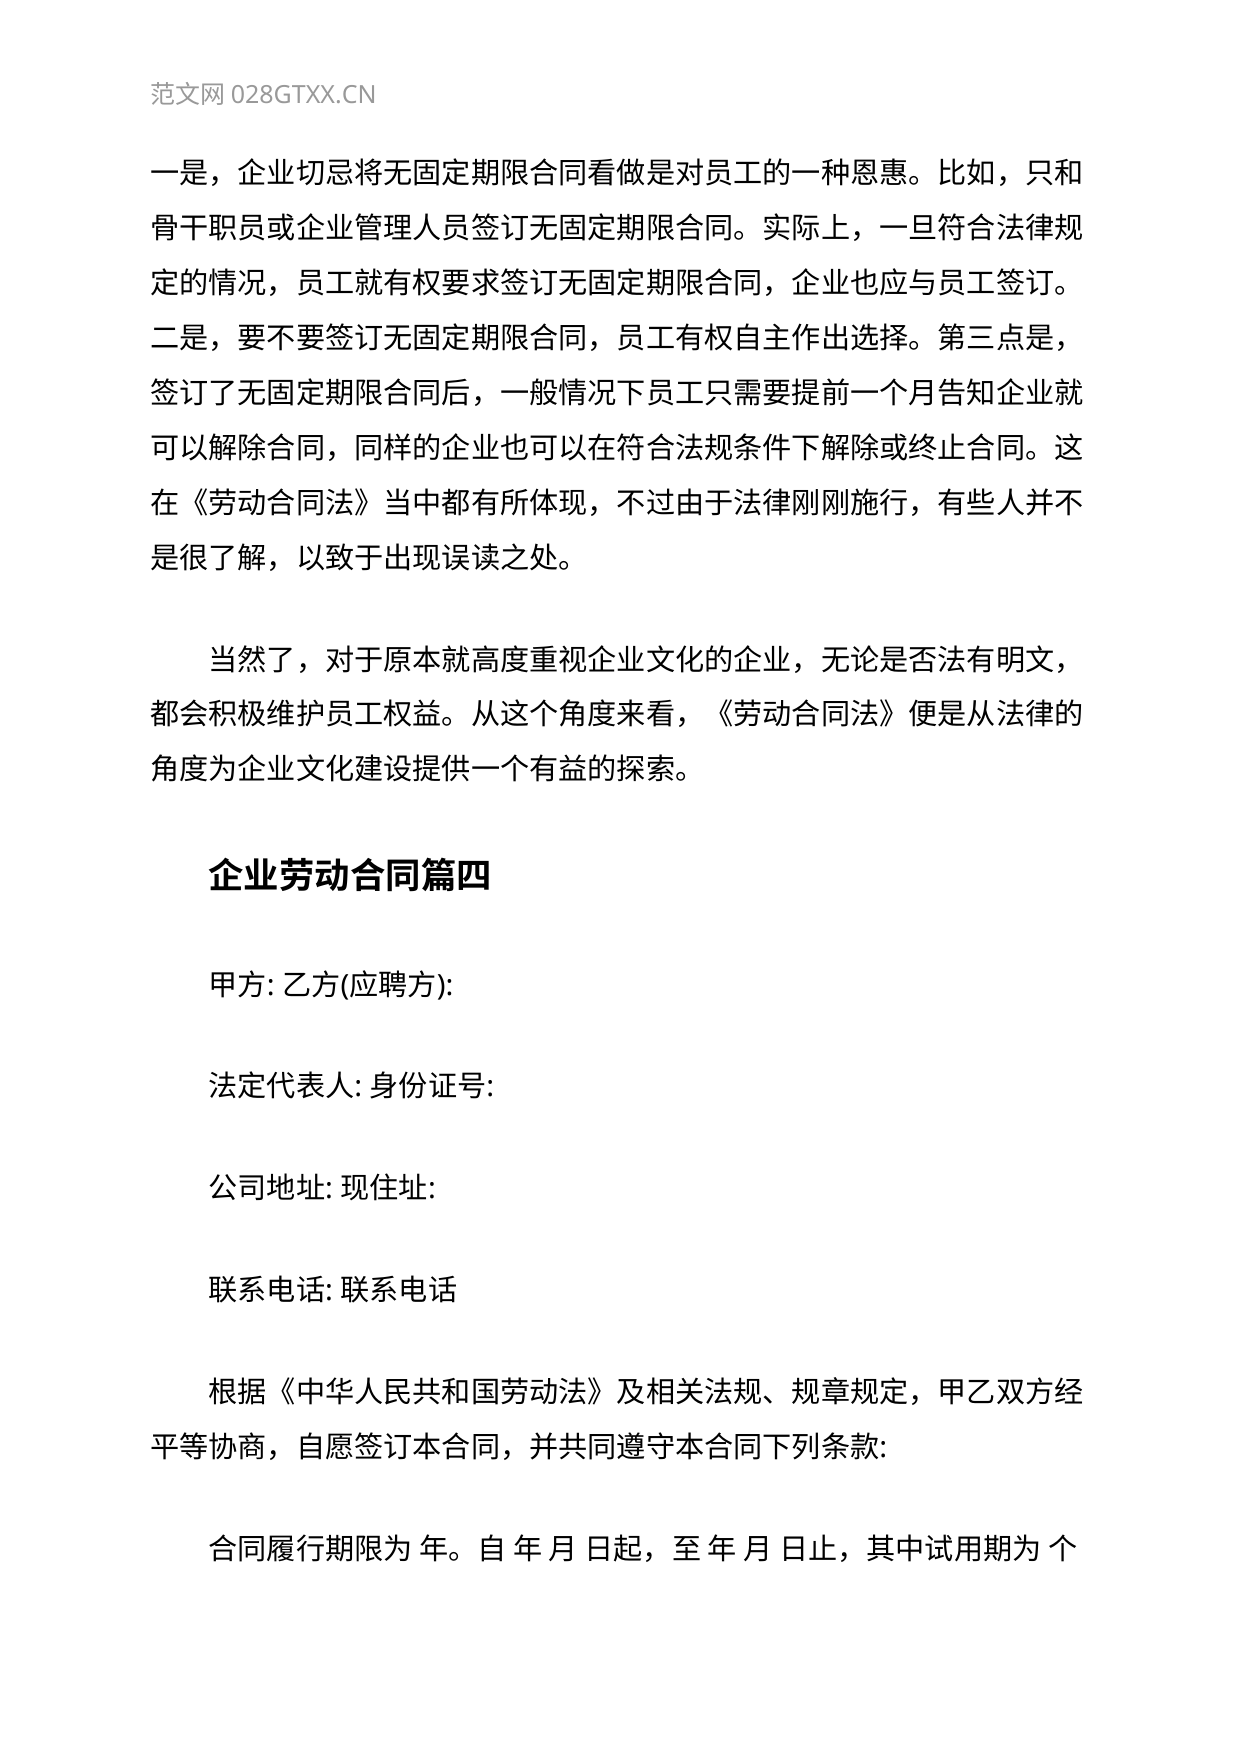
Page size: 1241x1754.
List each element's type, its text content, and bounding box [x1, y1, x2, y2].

text 法定代表人: 身份证号: [150, 1063, 1090, 1105]
text 联系电话: 联系电话 [150, 1267, 1090, 1309]
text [150, 150, 1090, 577]
text 公司地址: 现住址: [150, 1165, 1090, 1207]
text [150, 1526, 1090, 1568]
text 甲方: 乙方(应聘方): [150, 961, 1090, 1003]
text 根据《中华人民共和国劳动法》及相关法规、规章规定，甲乙双方经平等协商，自愿签订本合同，并共同遵守本合同下列条款: [150, 1369, 1090, 1466]
text 当然了，对于原本就高度重视企业文化的企业，无论是否法有明文，都会积极维护员工权益。从这个角度来看，《劳动合同法》便是从法律的角度为企业文化建设提供一个有益的探索。 [150, 636, 1090, 788]
text 企业劳动合同篇四 [150, 848, 1090, 899]
